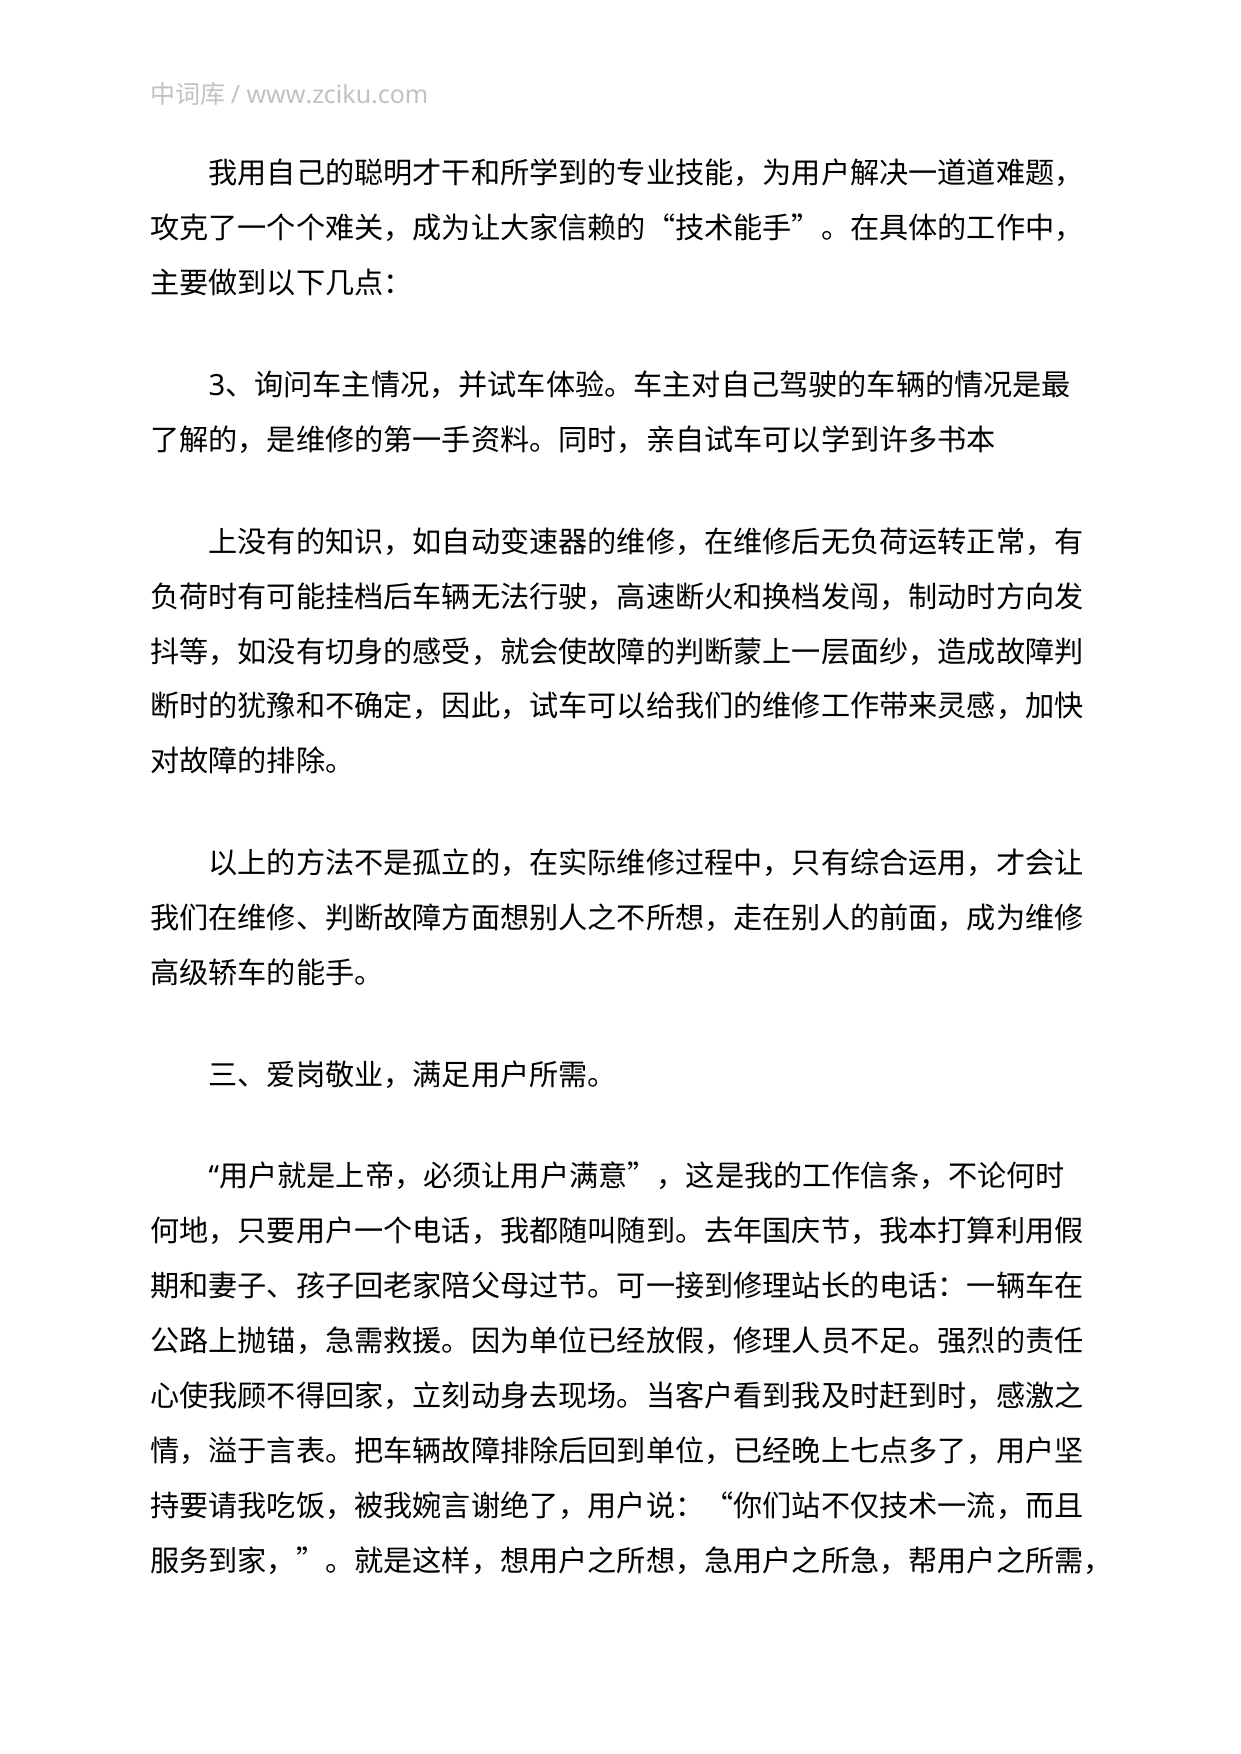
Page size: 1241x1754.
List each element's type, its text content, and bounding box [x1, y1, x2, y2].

text 三、爱岗敬业，满足用户所需。 [150, 1051, 1090, 1093]
text 3、询问车主情况，并试车体验。车主对自己驾驶的车辆的情况是最了解的，是维修的第一手资料。同时，亲自试车可以学到许多书本 [150, 362, 1090, 459]
text 上没有的知识，如自动变速器的维修，在维修后无负荷运转正常，有负荷时有可能挂档后车辆无法行驶，高速断火和换档发闯，制动时方向发抖等，如没有切身的感受，就会使故障的判断蒙上一层面纱，造成故障判断时的犹豫和不确定，因此，试车可以给我们的维修工作带来灵感，加快对故障的排除。 [150, 518, 1090, 780]
text 我用自己的聪明才干和所学到的专业技能，为用户解决一道道难题，攻克了一个个难关，成为让大家信赖的“技术能手”。在具体的工作中，主要做到以下几点： [150, 150, 1090, 302]
text 以上的方法不是孤立的，在实际维修过程中，只有综合运用，才会让我们在维修、判断故障方面想别人之不所想，走在别人的前面，成为维修高级轿车的能手。 [150, 840, 1090, 992]
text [150, 1153, 1090, 1580]
